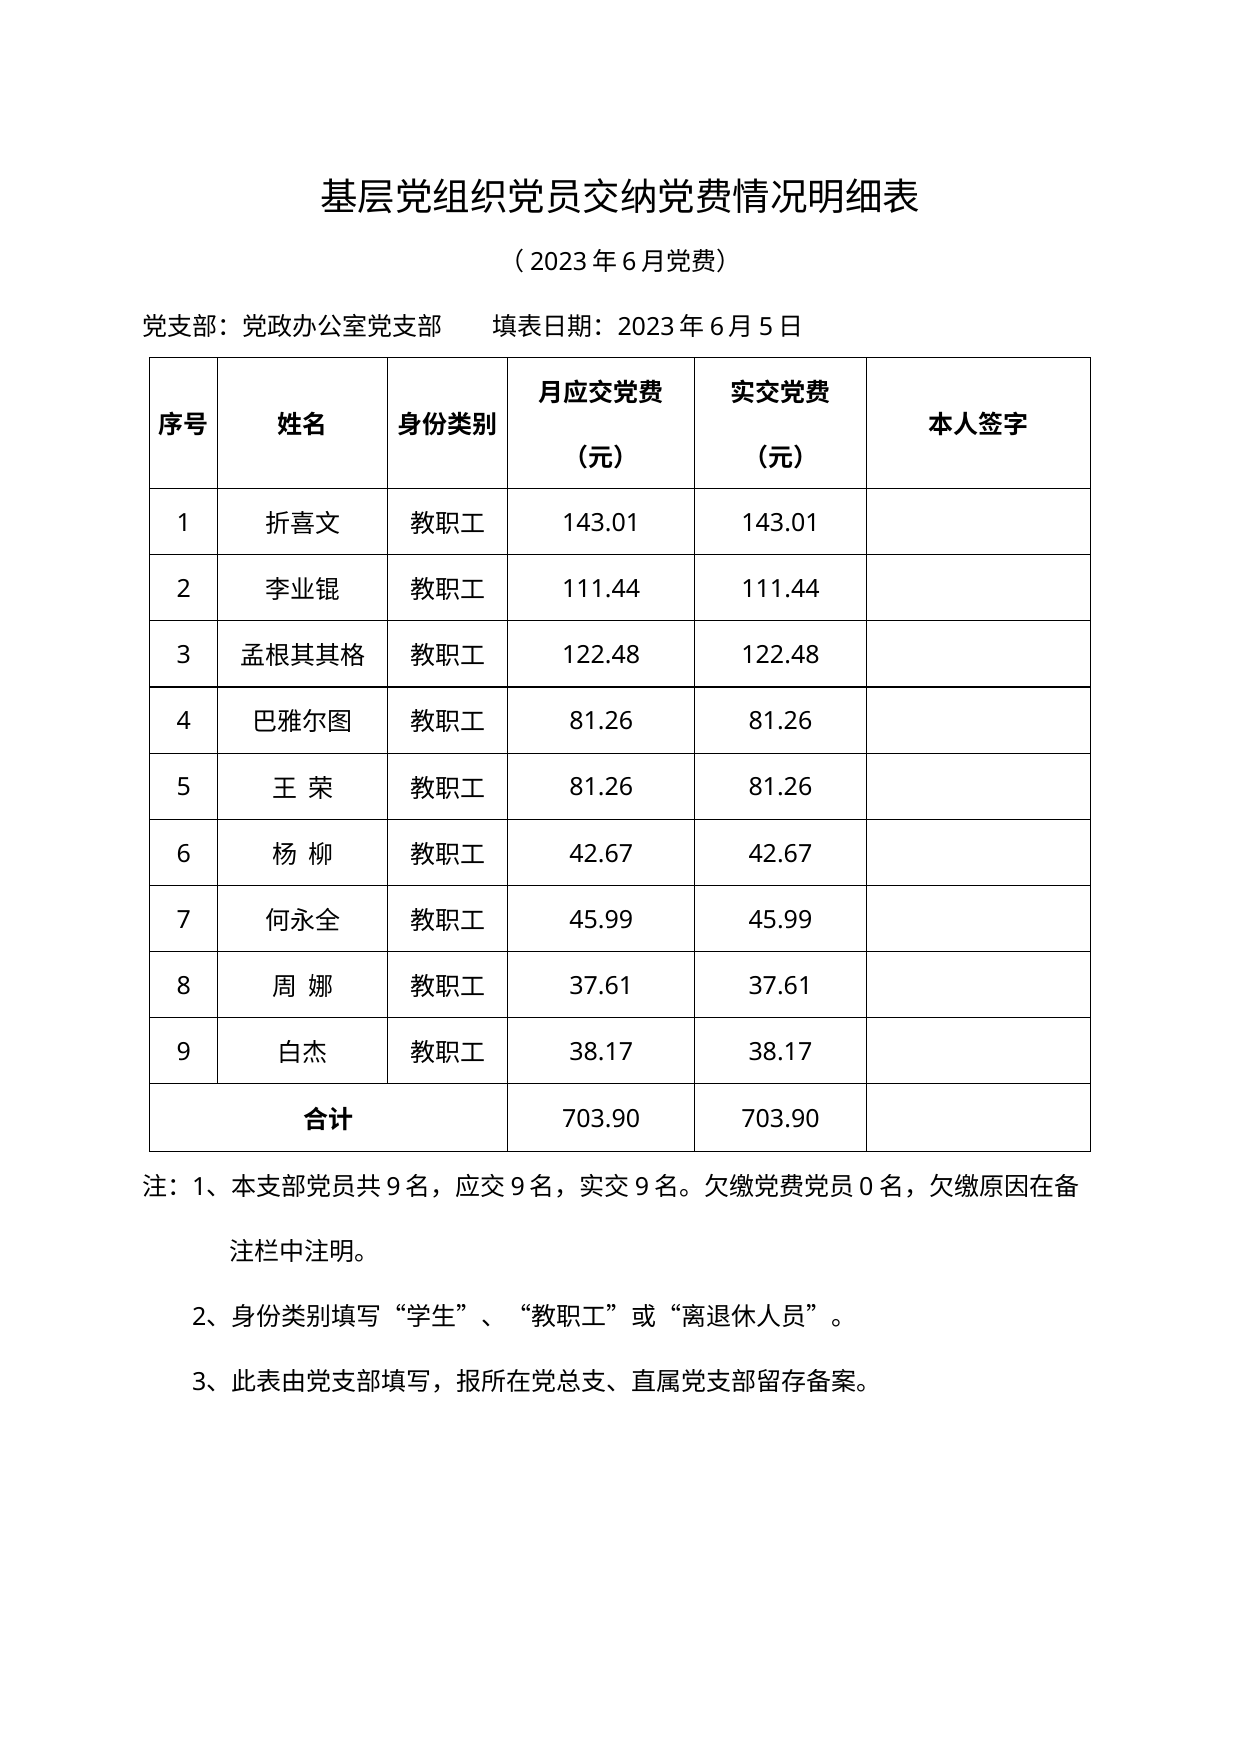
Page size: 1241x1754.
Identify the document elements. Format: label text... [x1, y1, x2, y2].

table_cell 111.44 [695, 555, 866, 620]
table_cell [867, 1018, 1090, 1083]
text （ 2023年6月党费） [142, 227, 1098, 292]
table_cell 折喜文 [218, 489, 387, 554]
table_cell 111.44 [508, 555, 694, 620]
table_cell 1 [150, 489, 217, 554]
table_cell 杨 柳 [218, 820, 387, 885]
table_cell 143.01 [695, 489, 866, 554]
table_cell [867, 1084, 1090, 1151]
table_cell 教职工 [388, 754, 507, 819]
table_cell [867, 952, 1090, 1017]
table_cell 教职工 [388, 1018, 507, 1083]
text 注：1、本支部党员共9名，应交9名，实交9名。欠缴党费党员0 名，欠缴原因在备注栏中注明。 [142, 1152, 1098, 1282]
table_cell [867, 820, 1090, 885]
table_cell 3 [150, 621, 217, 686]
table_cell [867, 489, 1090, 554]
table_cell 教职工 [388, 555, 507, 620]
table_header 序号 [150, 358, 217, 488]
table_cell 37.61 [695, 952, 866, 1017]
table_cell 教职工 [388, 820, 507, 885]
table_cell 教职工 [388, 688, 507, 753]
table_cell 4 [150, 688, 217, 753]
table_cell [867, 754, 1090, 819]
table_cell 教职工 [388, 621, 507, 686]
table_cell 703.90 [695, 1084, 866, 1151]
table_cell 2 [150, 555, 217, 620]
table_cell 81.26 [695, 754, 866, 819]
table_cell 白杰 [218, 1018, 387, 1083]
table_cell 8 [150, 952, 217, 1017]
table_cell 81.26 [508, 754, 694, 819]
table_cell 45.99 [695, 886, 866, 951]
table_cell 王 荣 [218, 754, 387, 819]
table_cell 巴雅尔图 [218, 688, 387, 753]
table_cell [867, 886, 1090, 951]
table_cell 9 [150, 1018, 217, 1083]
text 2、身份类别填写“学生”、“教职工”或“离退休人员”。 [142, 1282, 1098, 1347]
table_cell 81.26 [508, 688, 694, 753]
text 党支部：党政办公室党支部 填表日期：2023年6月5日 [142, 292, 1098, 357]
table_cell [867, 621, 1090, 686]
table_cell 周 娜 [218, 952, 387, 1017]
table_cell 教职工 [388, 952, 507, 1017]
table_header 姓名 [218, 358, 387, 488]
table_cell 122.48 [695, 621, 866, 686]
table_cell 42.67 [695, 820, 866, 885]
table_cell [867, 555, 1090, 620]
table_header 本人签字 [867, 358, 1090, 488]
table_cell [867, 688, 1090, 753]
table_cell 38.17 [508, 1018, 694, 1083]
table_cell 孟根其其格 [218, 621, 387, 686]
table_cell 37.61 [508, 952, 694, 1017]
table_cell 合计 [150, 1084, 507, 1151]
table_cell 81.26 [695, 688, 866, 753]
text 基层党组织党员交纳党费情况明细表 [142, 162, 1098, 227]
table_cell 703.90 [508, 1084, 694, 1151]
table_cell 6 [150, 820, 217, 885]
table_cell 何永全 [218, 886, 387, 951]
table_cell 教职工 [388, 886, 507, 951]
table_cell 122.48 [508, 621, 694, 686]
table_cell 42.67 [508, 820, 694, 885]
table_cell 5 [150, 754, 217, 819]
table_cell 45.99 [508, 886, 694, 951]
table_header 实交党费（元） [695, 358, 866, 488]
table_cell 38.17 [695, 1018, 866, 1083]
table_header 身份类别 [388, 358, 507, 488]
table_header 月应交党费（元） [508, 358, 694, 488]
table_cell 教职工 [388, 489, 507, 554]
table_cell 143.01 [508, 489, 694, 554]
table_cell 李业锟 [218, 555, 387, 620]
text 3、此表由党支部填写，报所在党总支、直属党支部留存备案。 [142, 1347, 1098, 1412]
table_cell 7 [150, 886, 217, 951]
